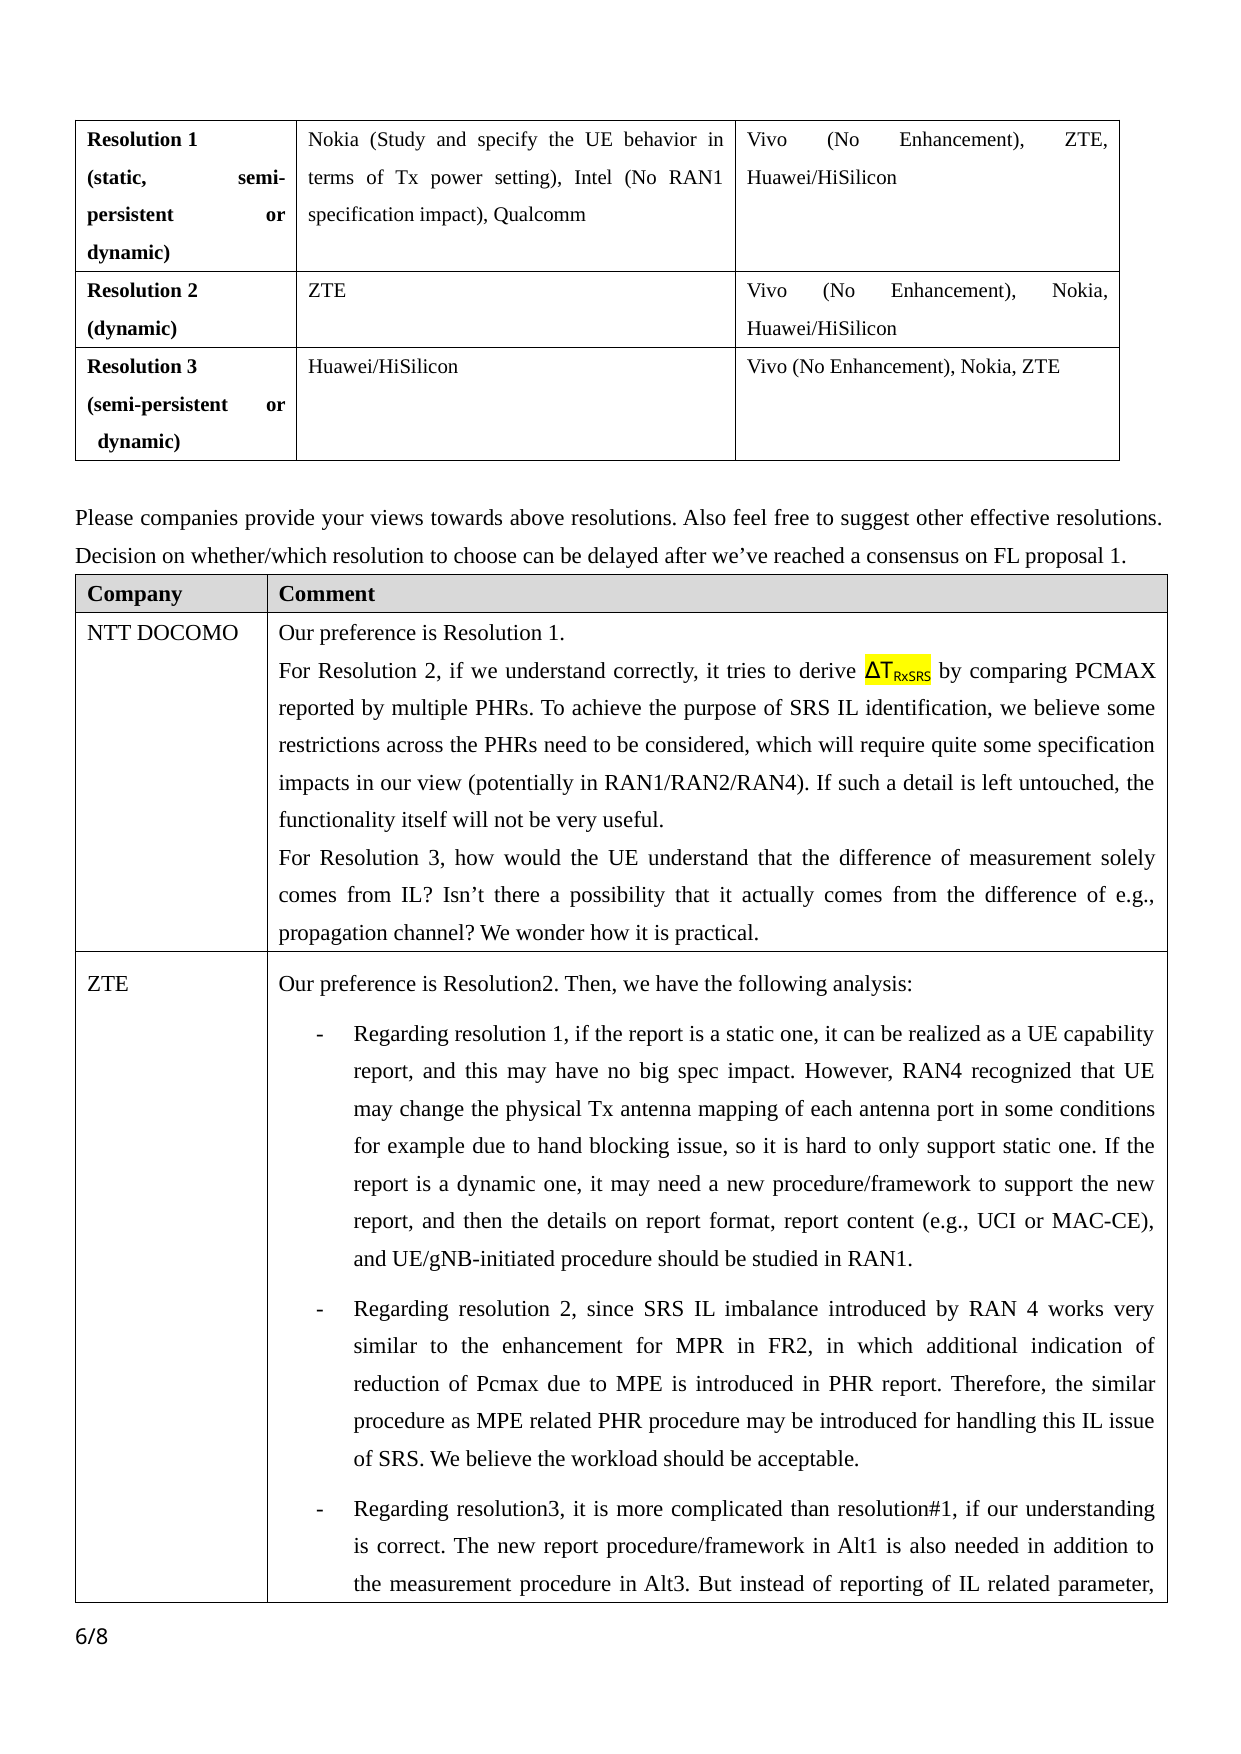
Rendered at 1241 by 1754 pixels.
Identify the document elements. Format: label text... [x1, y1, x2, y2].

table_cell NTT DOCOMO [76, 613, 267, 951]
table_cell Our preference is Resolution 1. For Resolution 2, if we understand correctly, it tries to derive ∆TRxSRS by comparing PCMAX reported by multiple PHRs. To achieve the purpose of SRS IL identification, we believe some restrictions across the PHRs need to be considered, which will require quite some specification impacts in our view (potentially in RAN1/RAN2/RAN4). If such a detail is left untouched, the functionality itself will not be very useful. For Resolution 3, how would the UE understand that the difference of measurement solely comes from IL? Isn’t there a possibility that it actually comes from the difference of e.g., propagation channel? We wonder how it is practical. [268, 613, 1167, 951]
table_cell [268, 952, 1167, 1602]
table_cell ZTE [76, 952, 267, 1602]
text Please companies provide your views towards above resolutions. Also feel free to suggest other effective resolutions. Decision on whether/which resolution to choose can be delayed after we’ve reached a consensus on FL proposal 1. [75, 499, 1165, 574]
table_cell Vivo (No Enhancement), Nokia, Huawei/HiSilicon [736, 272, 1119, 347]
table_cell ZTE [297, 272, 735, 347]
table_cell Vivo (No Enhancement), Nokia, ZTE [736, 348, 1119, 460]
table_cell Resolution 2 (dynamic) [76, 272, 296, 347]
table_cell Resolution 1 (static, semi-persistent or dynamic) [76, 121, 296, 271]
table_header Company [76, 575, 267, 612]
table_cell Nokia (Study and specify the UE behavior in terms of Tx power setting), Intel (No RAN1 specification impact), Qualcomm [297, 121, 735, 271]
table_cell Vivo (No Enhancement), ZTE, Huawei/HiSilicon [736, 121, 1119, 271]
table_cell Resolution 3 (semi-persistent or dynamic) [76, 348, 296, 460]
table_header Comment [268, 575, 1167, 612]
table_cell Huawei/HiSilicon [297, 348, 735, 460]
